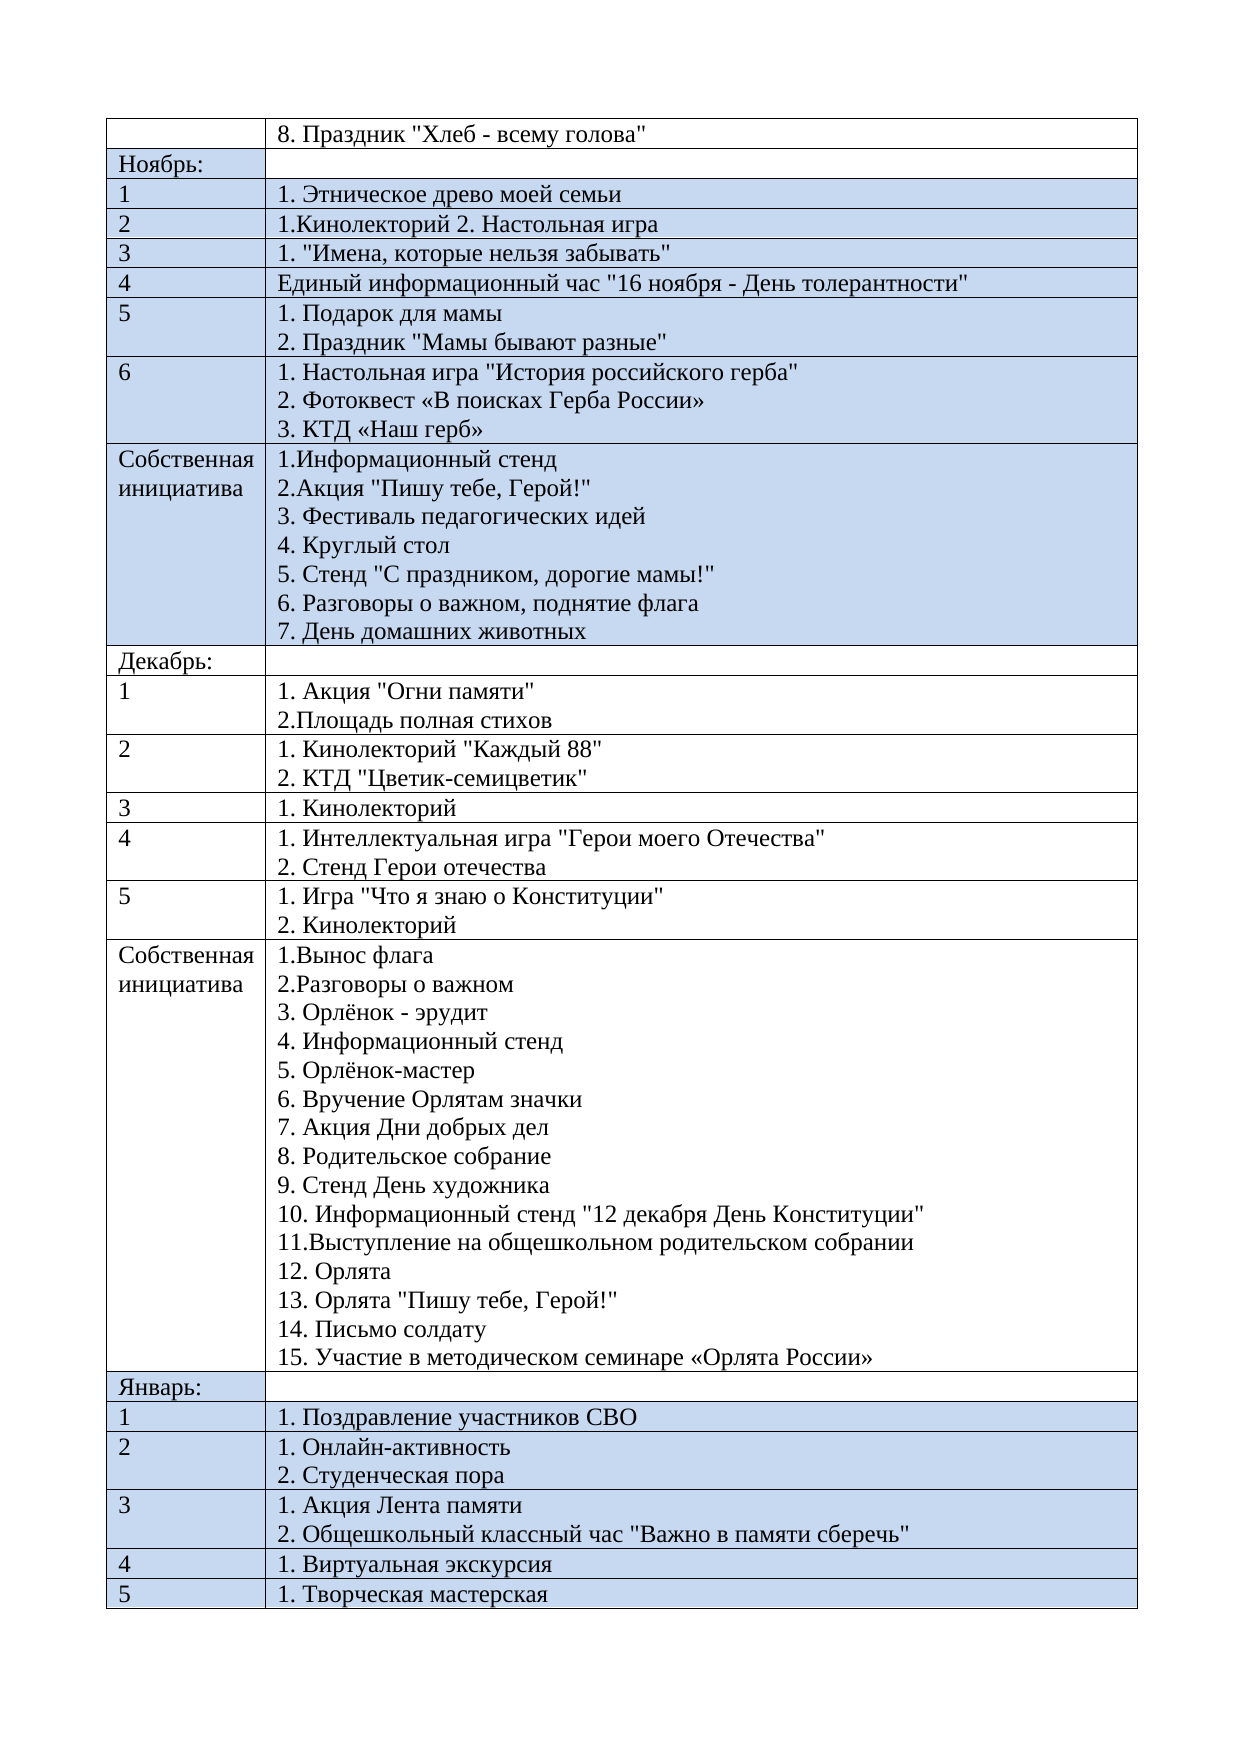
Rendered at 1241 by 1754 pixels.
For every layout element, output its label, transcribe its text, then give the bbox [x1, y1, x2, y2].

table_cell 1. Кинолекторий "Каждый 88" 2. КТД "Цветик-семицветик" [266, 735, 1137, 792]
table_cell 1. Настольная игра "История российского герба" 2. Фотоквест «В поисках Герба России» 3. КТД «Наш герб» [266, 357, 1137, 443]
table_cell 5 [107, 1579, 265, 1607]
table_cell Ноябрь: [107, 149, 265, 178]
table_cell 1. Кинолекторий [266, 793, 1137, 822]
table_cell 3 [107, 793, 265, 822]
table_cell Единый информационный час "16 ноября - День толерантности" [266, 268, 1137, 297]
table_cell 1. Игра "Что я знаю о Конституции" 2. Кинолекторий [266, 881, 1137, 939]
table_cell 3 [107, 1490, 265, 1548]
table_cell 6 [107, 357, 265, 443]
table_cell 2 [107, 209, 265, 237]
table_cell Собственная инициатива [107, 940, 265, 1371]
table_cell 1.Информационный стенд 2.Акция "Пишу тебе, Герой!" 3. Фестиваль педагогических идей 4. Круглый стол 5. Стенд "С праздником, дорогие мамы!" 6. Разговоры о важном, поднятие флага 7. День домашних животных [266, 444, 1137, 645]
table_cell 1 [107, 1402, 265, 1431]
table_cell 1. Акция Лента памяти 2. Общешкольный классный час "Важно в памяти сберечь" [266, 1490, 1137, 1548]
table_cell 2 [107, 735, 265, 792]
table_cell 1. Этническое древо моей семьи [266, 179, 1137, 208]
table_cell [266, 149, 1137, 178]
table_cell [266, 1372, 1137, 1401]
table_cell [266, 1579, 1137, 1607]
table_cell Декабрь: [107, 646, 265, 675]
table_cell 1 [107, 676, 265, 733]
table_cell 5 [107, 881, 265, 939]
table_cell 1. Виртуальная экскурсия [266, 1549, 1137, 1578]
table_cell 5 [107, 298, 265, 356]
table_cell 2 [107, 1432, 265, 1489]
table_cell 1.Вынос флага 2.Разговоры о важном 3. Орлёнок - эрудит 4. Информационный стенд 5. Орлёнок-мастер 6. Вручение Орлятам значки 7. Акция Дни добрых дел 8. Родительское собрание 9. Стенд День художника 10. Информационный стенд "12 декабря День Конституции" 11.Выступление на общешкольном родительском собрании 12. Орлята 13. Орлята "Пишу тебе, Герой!" 14. Письмо солдату 15. Участие в методическом семинаре «Орлята России» [266, 940, 1137, 1371]
table_cell 1. Акция "Огни памяти" 2.Площадь полная стихов [266, 676, 1137, 733]
table_cell 4 [107, 1549, 265, 1578]
table_cell 1 [107, 179, 265, 208]
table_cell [266, 119, 1137, 148]
table_cell 4 [107, 268, 265, 297]
table_cell Собственная инициатива [107, 444, 265, 645]
table_cell 1. "Имена, которые нельзя забывать" [266, 239, 1137, 267]
table_cell 1. Подарок для мамы 2. Праздник "Мамы бывают разные" [266, 298, 1137, 356]
table_cell 1. Поздравление участников СВО [266, 1402, 1137, 1431]
table_cell [266, 646, 1137, 675]
table_cell 4 [107, 823, 265, 880]
table_cell Январь: [107, 1372, 265, 1401]
table_cell 1.Кинолекторий 2. Настольная игра [266, 209, 1137, 237]
table_cell 3 [107, 239, 265, 267]
table_cell 1. Интеллектуальная игра "Герои моего Отечества" 2. Стенд Герои отечества [266, 823, 1137, 880]
table_cell 1. Онлайн-активность 2. Студенческая пора [266, 1432, 1137, 1489]
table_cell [107, 119, 265, 148]
